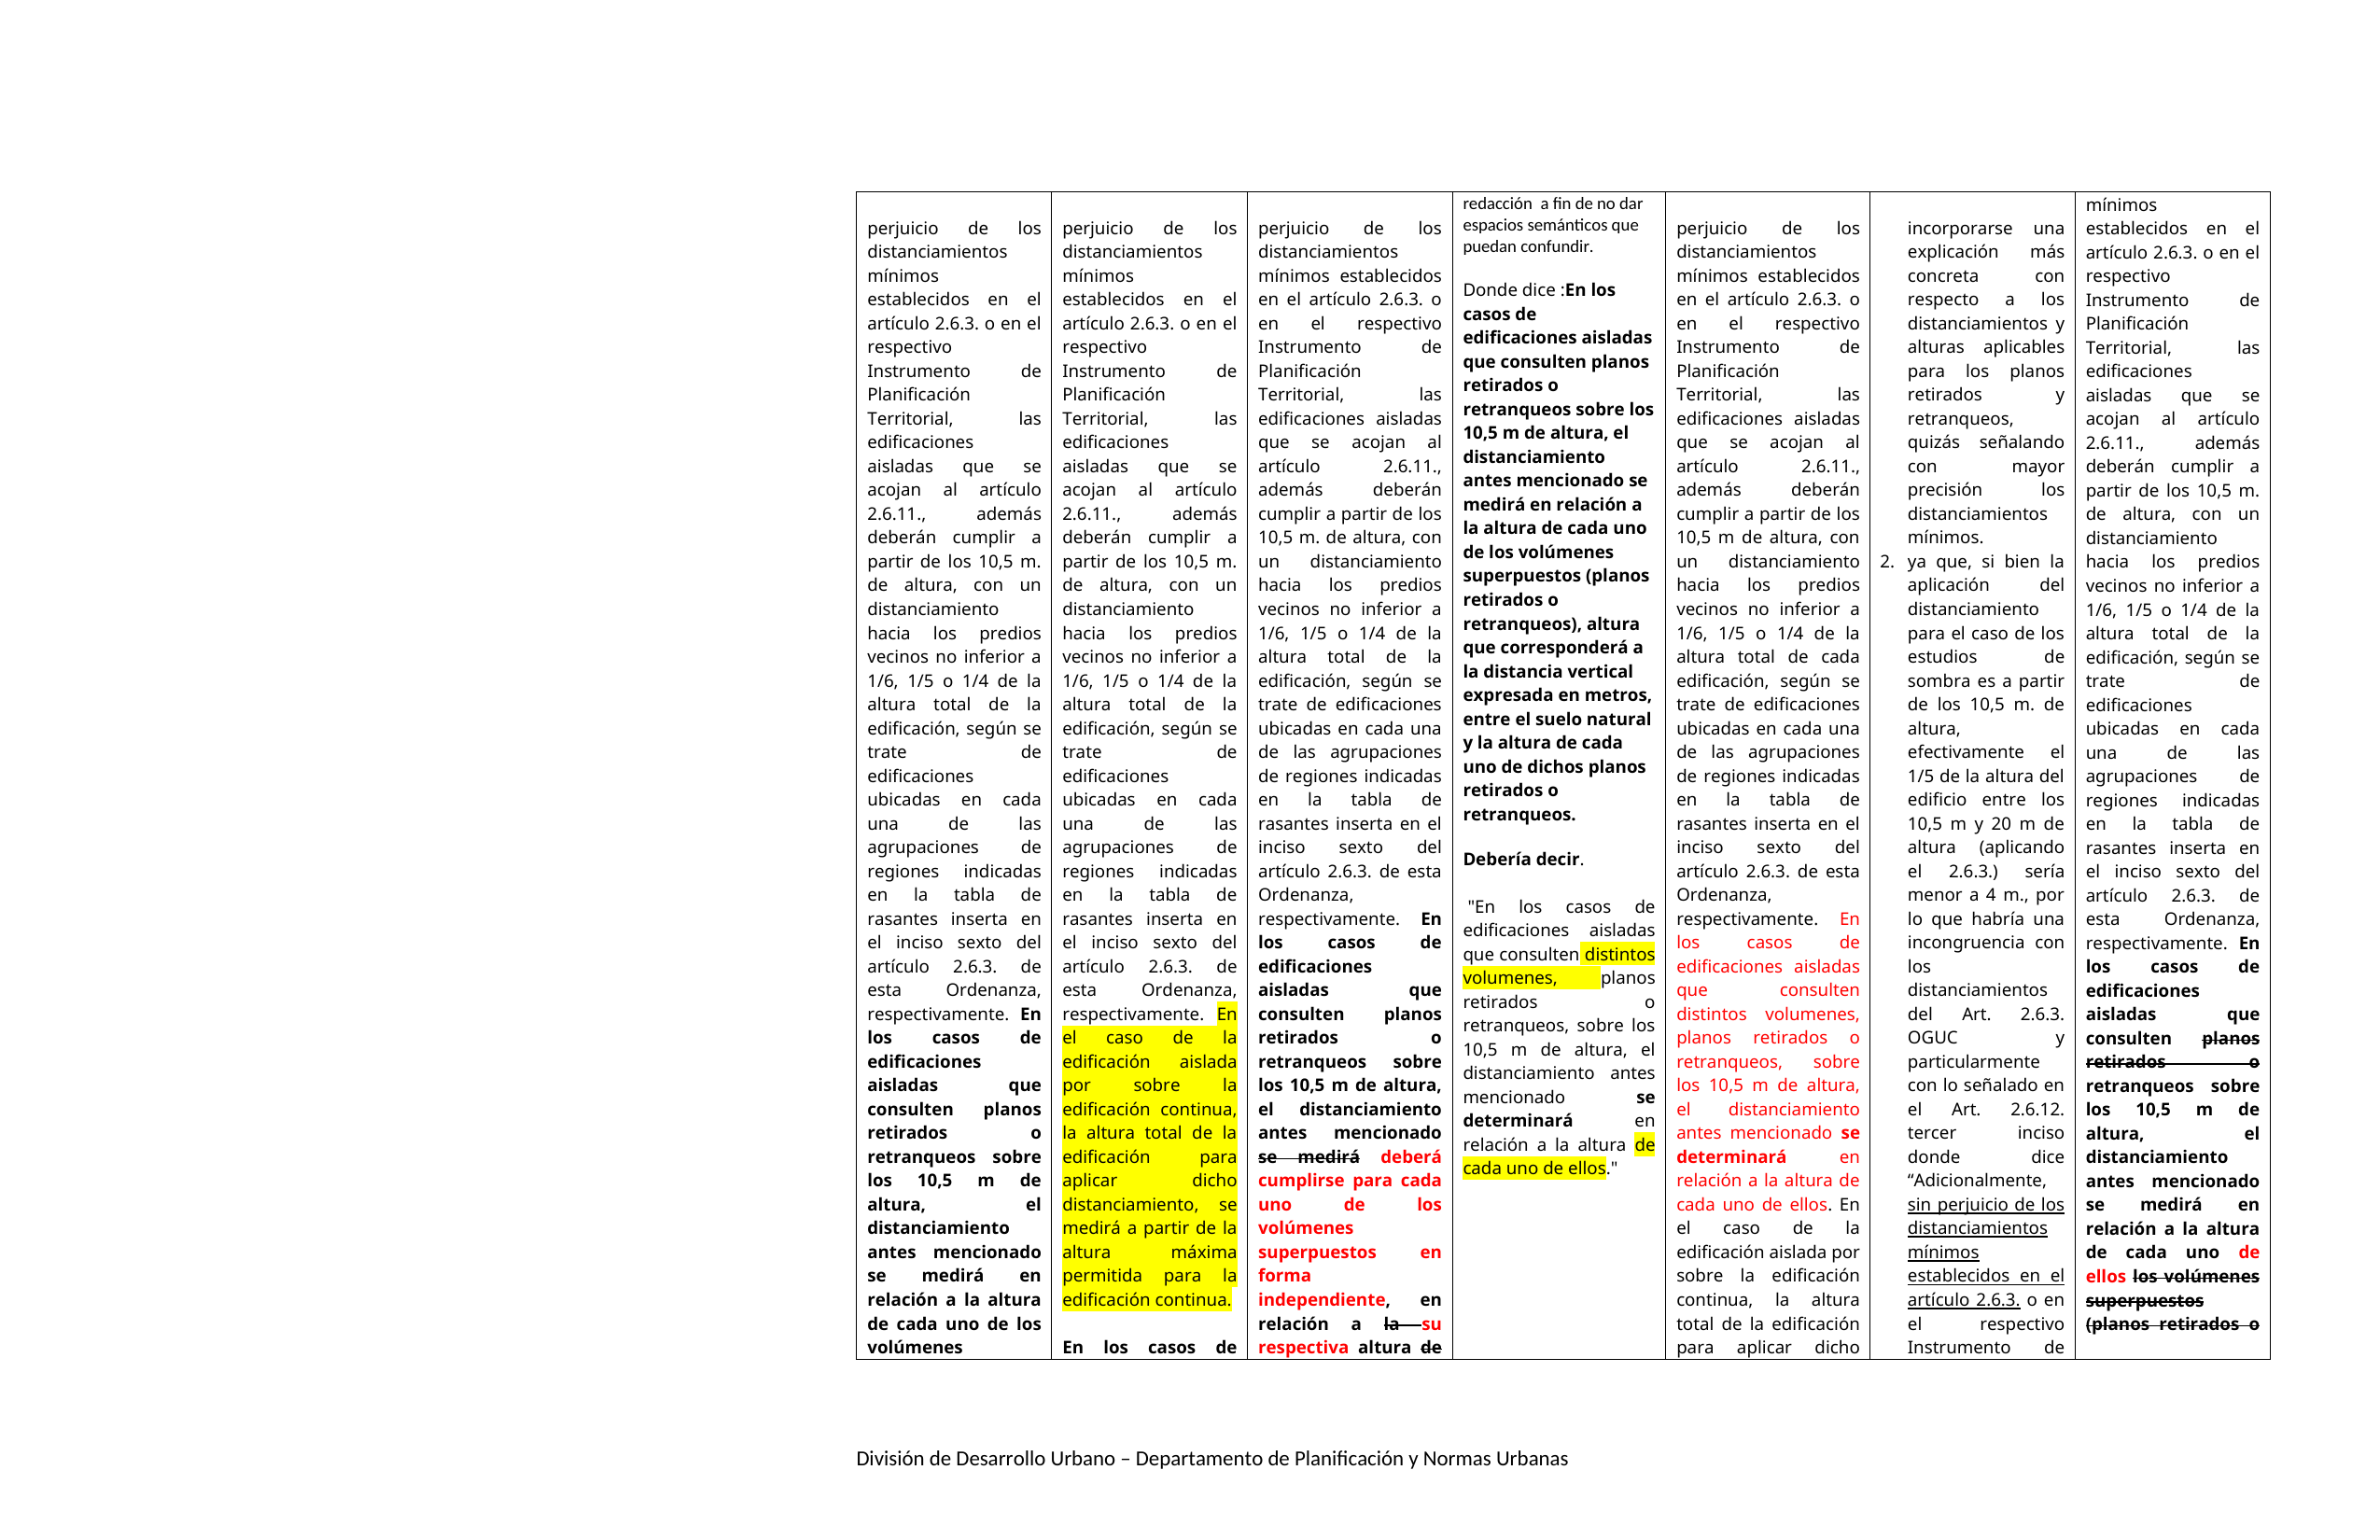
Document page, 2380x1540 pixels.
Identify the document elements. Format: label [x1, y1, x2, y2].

table_cell [1248, 192, 1452, 1359]
table_cell [857, 192, 1051, 1359]
table_cell [1052, 192, 1247, 1359]
table_cell [1666, 192, 1869, 1359]
table_cell [1453, 192, 1665, 1359]
table_cell [2076, 192, 2270, 1359]
table_cell [1870, 192, 2075, 1359]
